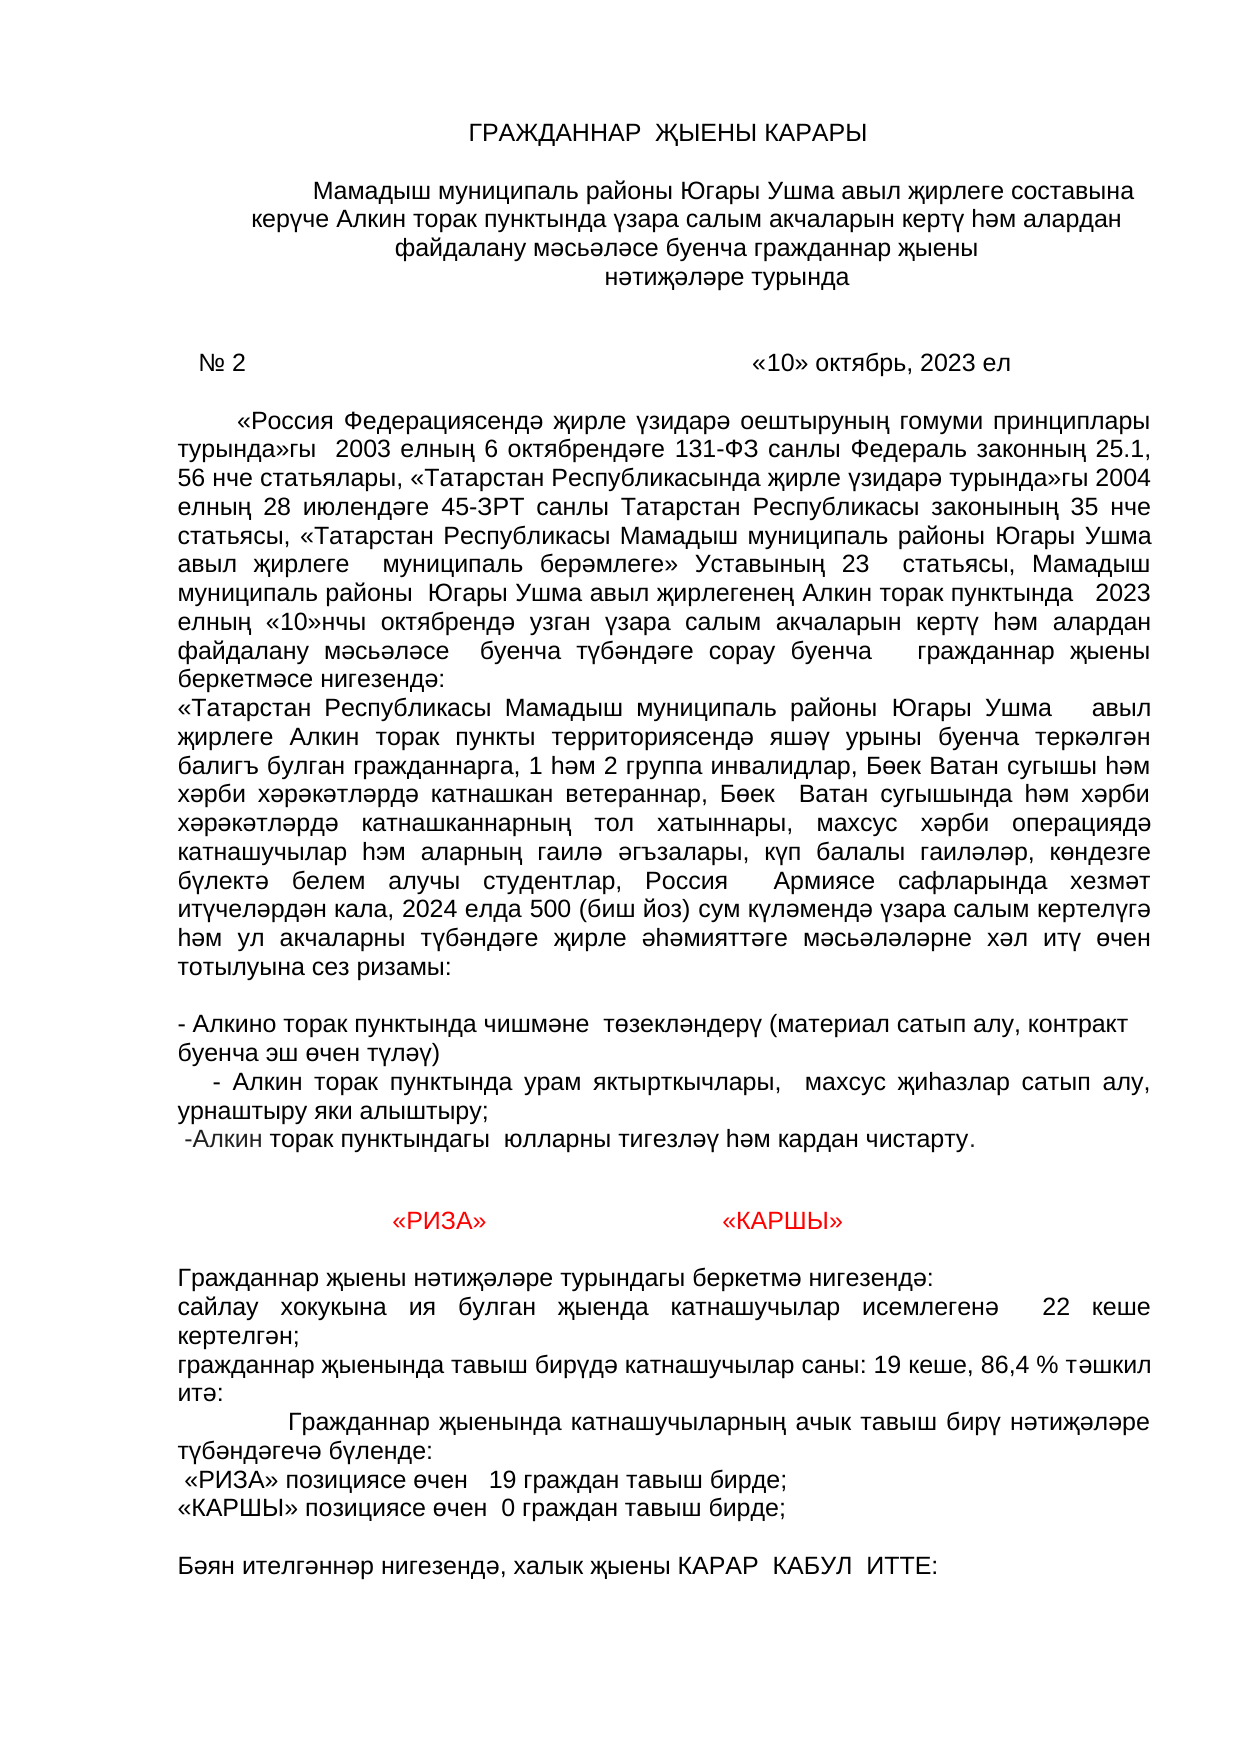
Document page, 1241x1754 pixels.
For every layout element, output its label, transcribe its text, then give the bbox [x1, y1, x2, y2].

text Бәян ителгәннәр нигезендә, халык җыены КАРАР КАБУЛ ИТТЕ: [177, 1551, 1152, 1579]
text Гражданнар җыенында катнашучыларның ачык тавыш бирү нәтиҗәләре түбәндәгечә бүленде: [177, 1407, 1152, 1464]
text «Россия Федерациясендә җирле үзидарә оештыруның гомуми принциплары турында»гы 2003 елның 6 октябрендәге 131-ФЗ санлы Федераль законның 25.1, 56 нче статьялары, «Татарстан Республикасында җирле үзидарә турында»гы 2004 елның 28 июлендәге 45-ЗРТ санлы Татарстан Республикасы законының 35 нче статьясы, «Татарстан Республикасы Мамадыш муниципаль районы Югары Ушма авыл җирлеге муниципаль берәмлеге» Уставының 23 статьясы, Мамадыш муниципаль районы Югары Ушма авыл җирлегенең Алкин торак пунктында 2023 елның «10»нчы октябрендә узган үзара салым акчаларын кертү һәм алардан файдалану мәсьәләсе буенча түбәндәге сорау буенча гражданнар җыены беркетмәсе нигезендә: [177, 406, 1152, 693]
text - Алкин торак пунктында урам яктырткычлары, махсус җиһазлар сатып алу, урнаштыру яки алыштыру; [177, 1067, 1152, 1124]
text «РИЗА» «КАРШЫ» [177, 1206, 1152, 1234]
text «Татарстан Республикасы Мамадыш муниципаль районы Югары Ушма авыл җирлеге Алкин торак пункты территориясендә яшәү урыны буенча теркәлгән балигъ булган гражданнарга, 1 һәм 2 группа инвалидлар, Бөек Ватан сугышы һәм хәрби хәрәкәтләрдә катнашкан ветераннар, Бөек Ватан сугышында һәм хәрби хәрәкәтләрдә катнашканнарның тол хатыннары, махсус хәрби операциядә катнашучылар һэм аларның гаилә әгъзалары, күп балалы гаиләләр, көндезге бүлектә белем алучы студентлар, Россия Армиясе сафларында хезмәт итүчеләрдән кала, 2024 елда 500 (биш йоз) сум күләмендә үзара салым кертелүгә һәм ул акчаларны түбәндәге җирле әһәмияттәге мәсьәләләрне хәл итү өчен тотылуына сез ризамы: [177, 693, 1152, 981]
text «РИЗА» позициясе өчен 19 граждан тавыш бирде; [177, 1464, 1152, 1493]
text сайлау хокукына ия булган җыенда катнашучылар исемлегенә 22 кеше кертелгән; [177, 1292, 1152, 1349]
text Гражданнар җыены нәтиҗәләре турындагы беркетмә нигезендә: [177, 1263, 1152, 1292]
text нәтиҗәләре турында [222, 262, 1152, 291]
text Мамадыш муниципаль районы Югары Ушма авыл җирлеге составына керүче Алкин торак пунктында үзара салым акчаларын кертү һәм алардан файдалану мәсьәләсе буенча гражданнар җыены [222, 176, 1152, 262]
text гражданнар җыенында тавыш бирүдә катнашучылар саны: 19 кеше, 86,4 % тәшкил итә: [177, 1349, 1152, 1407]
text № 2 «10» октябрь, 2023 ел [177, 348, 1152, 377]
text - Алкино торак пунктында чишмәне төзекләндерү (материал сатып алу, контракт буенча эш өчен түләү) [177, 1009, 1152, 1067]
text «КАРШЫ» позициясе өчен 0 граждан тавыш бирде; [177, 1493, 1152, 1522]
text ГРАЖДАННАР ҖЫЕНЫ КАРАРЫ [177, 118, 1152, 147]
text -Алкин торак пунктындагы юлларны тигезләү һәм кардан чистарту. [177, 1124, 1152, 1153]
